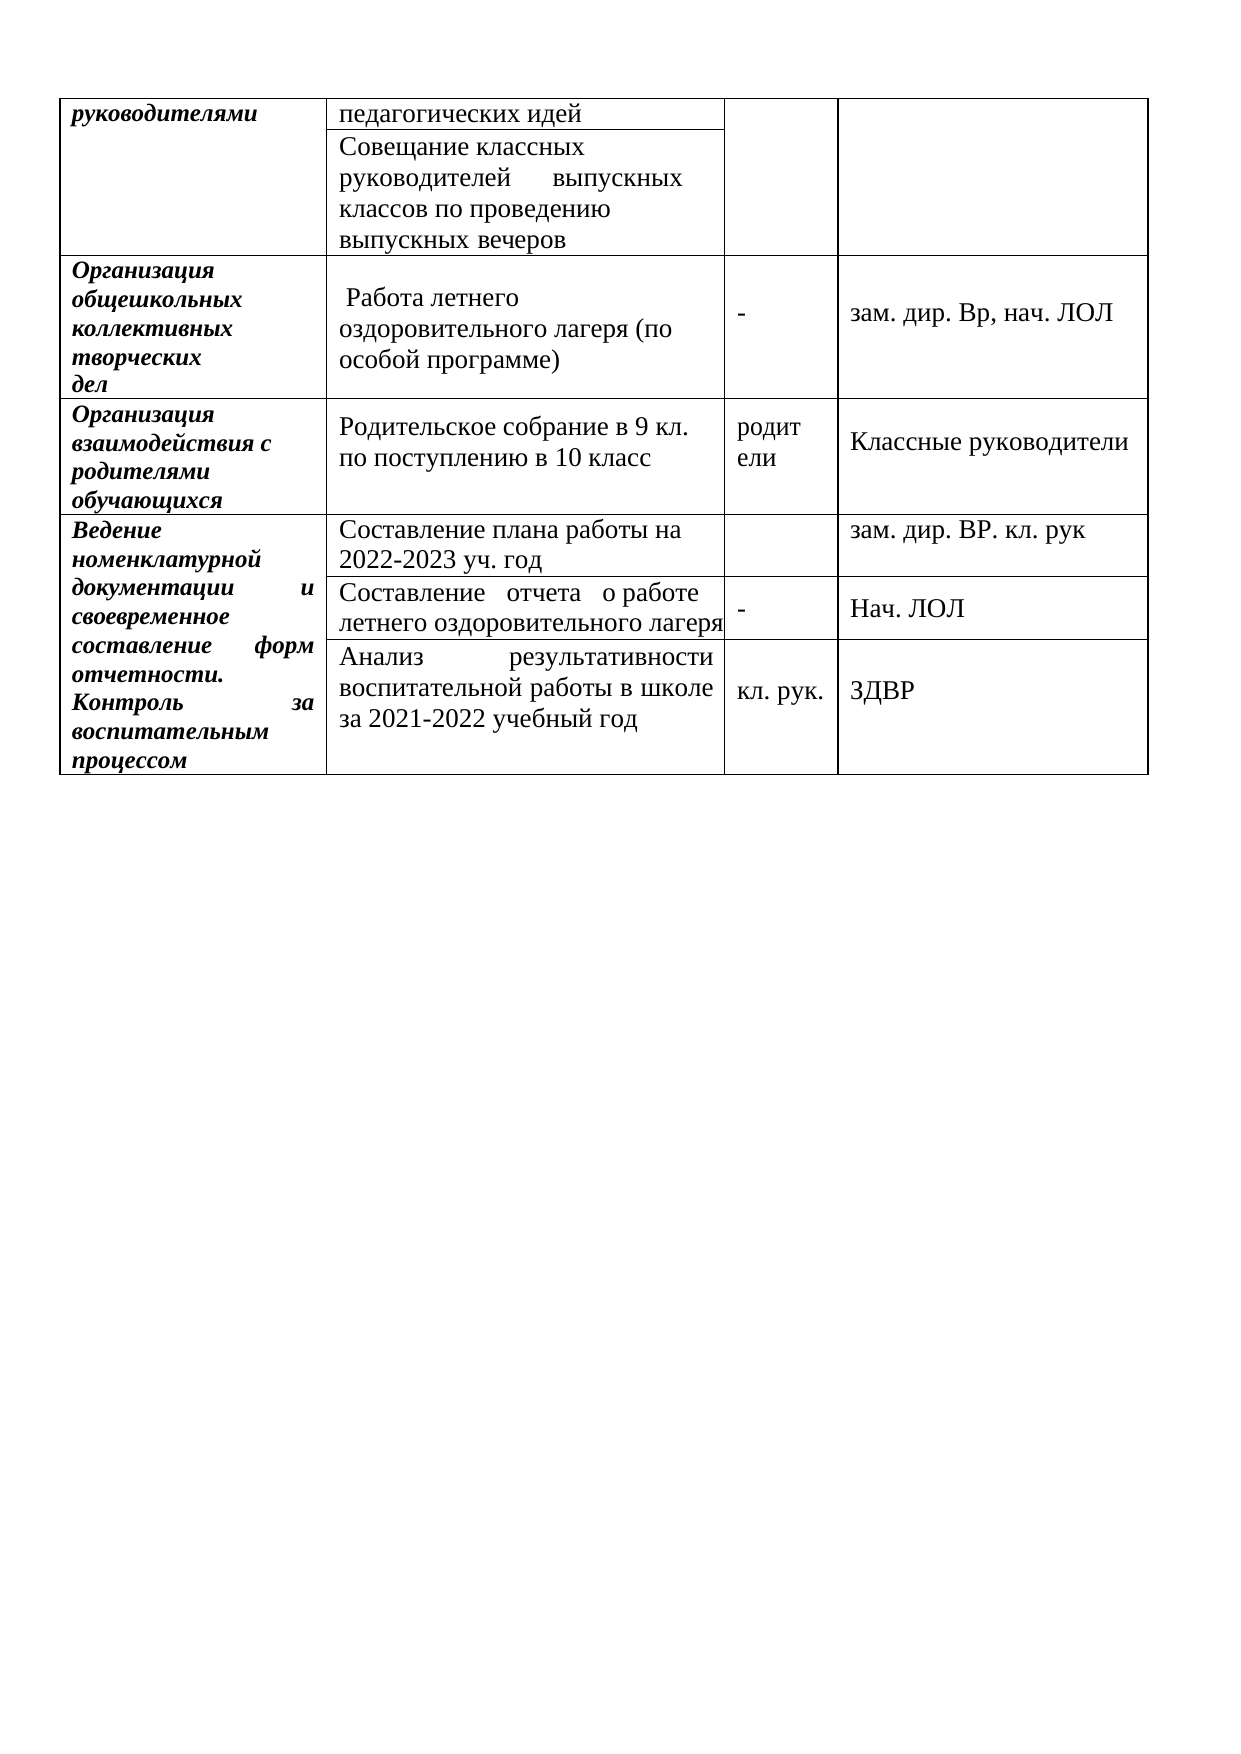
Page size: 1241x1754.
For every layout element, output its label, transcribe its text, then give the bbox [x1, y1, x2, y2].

table_cell [839, 99, 1147, 254]
table_cell Классные руководители [839, 399, 1147, 514]
table_cell зам. дир. ВР. кл. рук [839, 515, 1147, 576]
table_cell Составление плана работы на 2022-2023 уч. год [327, 515, 724, 576]
table_cell кл. рук. [725, 640, 837, 774]
table_cell зам. дир. Вр, нач. ЛОЛ [839, 256, 1147, 398]
table_cell Анализ результативности воспитательной работы в школе за 2021-2022 учебный год [327, 640, 724, 774]
table_cell Ведение номенклатурной документации и своевременное составление форм отчетности. Контроль за воспитательным процессом [61, 515, 326, 774]
table_cell [725, 99, 837, 254]
table_cell Работа летнего оздоровительного лагеря (по особой программе) [327, 256, 724, 398]
table_cell Организация взаимодействия с родителями обучающихся [61, 399, 326, 514]
table_cell Составление отчета о работе летнего оздоровительного лагеря [327, 577, 724, 638]
table_cell Родительское собрание в 9 кл. по поступлению в 10 класс [327, 399, 724, 514]
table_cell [327, 99, 724, 129]
table_cell родители [725, 399, 837, 514]
table_cell - [725, 256, 837, 398]
table_cell Нач. ЛОЛ [839, 577, 1147, 638]
table_cell Совещание классных руководителей выпускных классов по проведению выпускных вечеров [327, 130, 724, 254]
table_cell Организация общешкольных коллективных творческих дел [61, 256, 326, 398]
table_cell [61, 99, 326, 254]
table_cell ЗДВР [839, 640, 1147, 774]
table_cell - [725, 577, 837, 638]
table_cell [725, 515, 837, 576]
